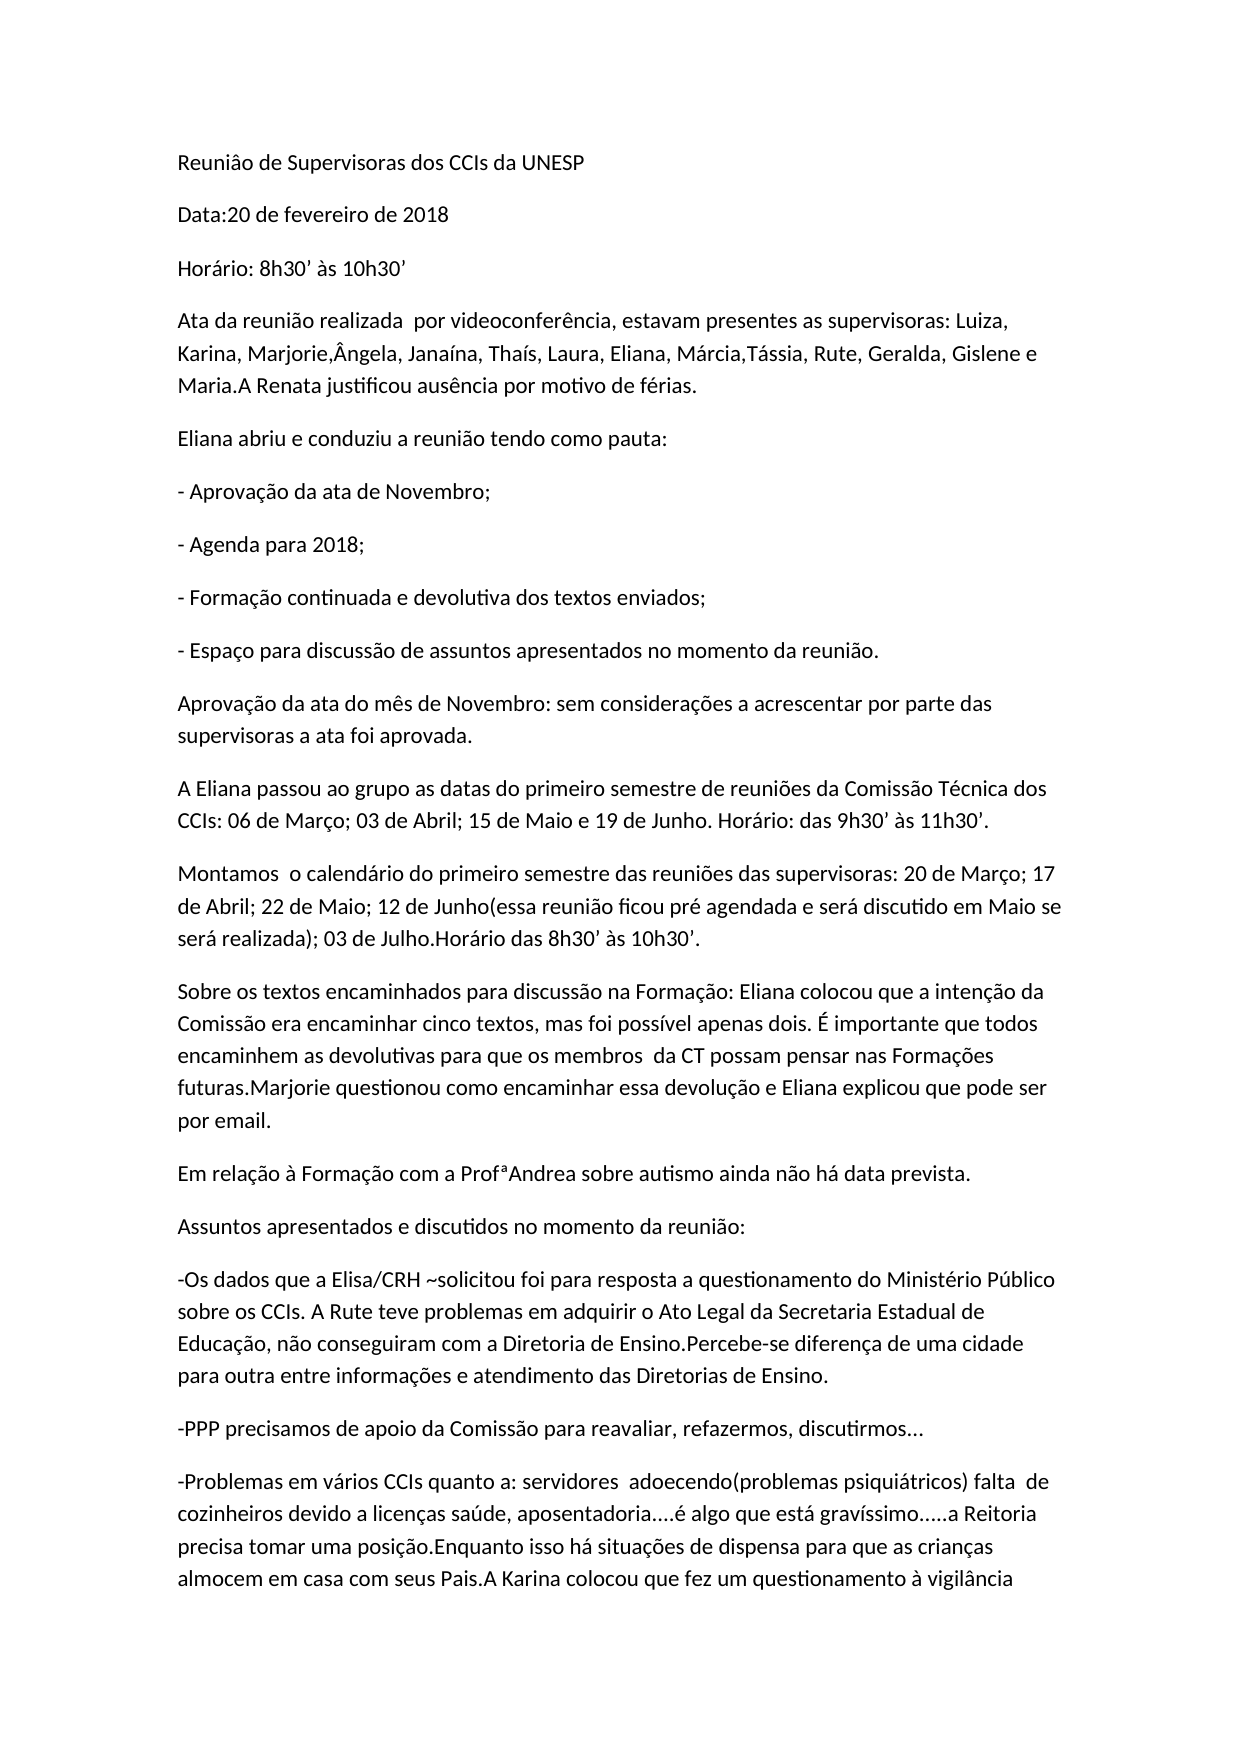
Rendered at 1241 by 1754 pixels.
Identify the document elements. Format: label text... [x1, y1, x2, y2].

text A Eliana passou ao grupo as datas do primeiro semestre de reuniões da Comissão Técnica dos CCIs: 06 de Março; 03 de Abril; 15 de Maio e 19 de Junho. Horário: das 9h30’ às 11h30’. [177, 774, 1063, 834]
text - Aprovação da ata de Novembro; [177, 477, 1063, 505]
text Reuniâo de Supervisoras dos CCIs da UNESP [177, 148, 1063, 176]
text Data:20 de fevereiro de 2018 [177, 201, 1063, 229]
text - Espaço para discussão de assuntos apresentados no momento da reunião. [177, 636, 1063, 664]
text Sobre os textos encaminhados para discussão na Formação: Eliana colocou que a intenção da Comissão era encaminhar cinco textos, mas foi possível apenas dois. É importante que todos encaminhem as devolutivas para que os membros da CT possam pensar nas Formações futuras.Marjorie questionou como encaminhar essa devolução e Eliana explicou que pode ser por email. [177, 977, 1063, 1134]
text -PPP precisamos de apoio da Comissão para reavaliar, refazermos, discutirmos... [177, 1414, 1063, 1442]
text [177, 1467, 1063, 1592]
text - Agenda para 2018; [177, 530, 1063, 558]
text -Os dados que a Elisa/CRH ~solicitou foi para resposta a questionamento do Ministério Público sobre os CCIs. A Rute teve problemas em adquirir o Ato Legal da Secretaria Estadual de Educação, não conseguiram com a Diretoria de Ensino.Percebe-se diferença de uma cidade para outra entre informações e atendimento das Diretorias de Ensino. [177, 1265, 1063, 1389]
text Assuntos apresentados e discutidos no momento da reunião: [177, 1212, 1063, 1240]
text Em relação à Formação com a ProfªAndrea sobre autismo ainda não há data prevista. [177, 1159, 1063, 1187]
text Horário: 8h30’ às 10h30’ [177, 254, 1063, 282]
text Aprovação da ata do mês de Novembro: sem considerações a acrescentar por parte das supervisoras a ata foi aprovada. [177, 689, 1063, 749]
text Eliana abriu e conduziu a reunião tendo como pauta: [177, 424, 1063, 452]
text - Formação continuada e devolutiva dos textos enviados; [177, 583, 1063, 611]
text Montamos o calendário do primeiro semestre das reuniões das supervisoras: 20 de Março; 17 de Abril; 22 de Maio; 12 de Junho(essa reunião ficou pré agendada e será discutido em Maio se será realizada); 03 de Julho.Horário das 8h30’ às 10h30’. [177, 859, 1063, 952]
text Ata da reunião realizada por videoconferência, estavam presentes as supervisoras: Luiza, Karina, Marjorie,Ângela, Janaína, Thaís, Laura, Eliana, Márcia,Tássia, Rute, Geralda, Gislene e Maria.A Renata justificou ausência por motivo de férias. [177, 307, 1063, 399]
